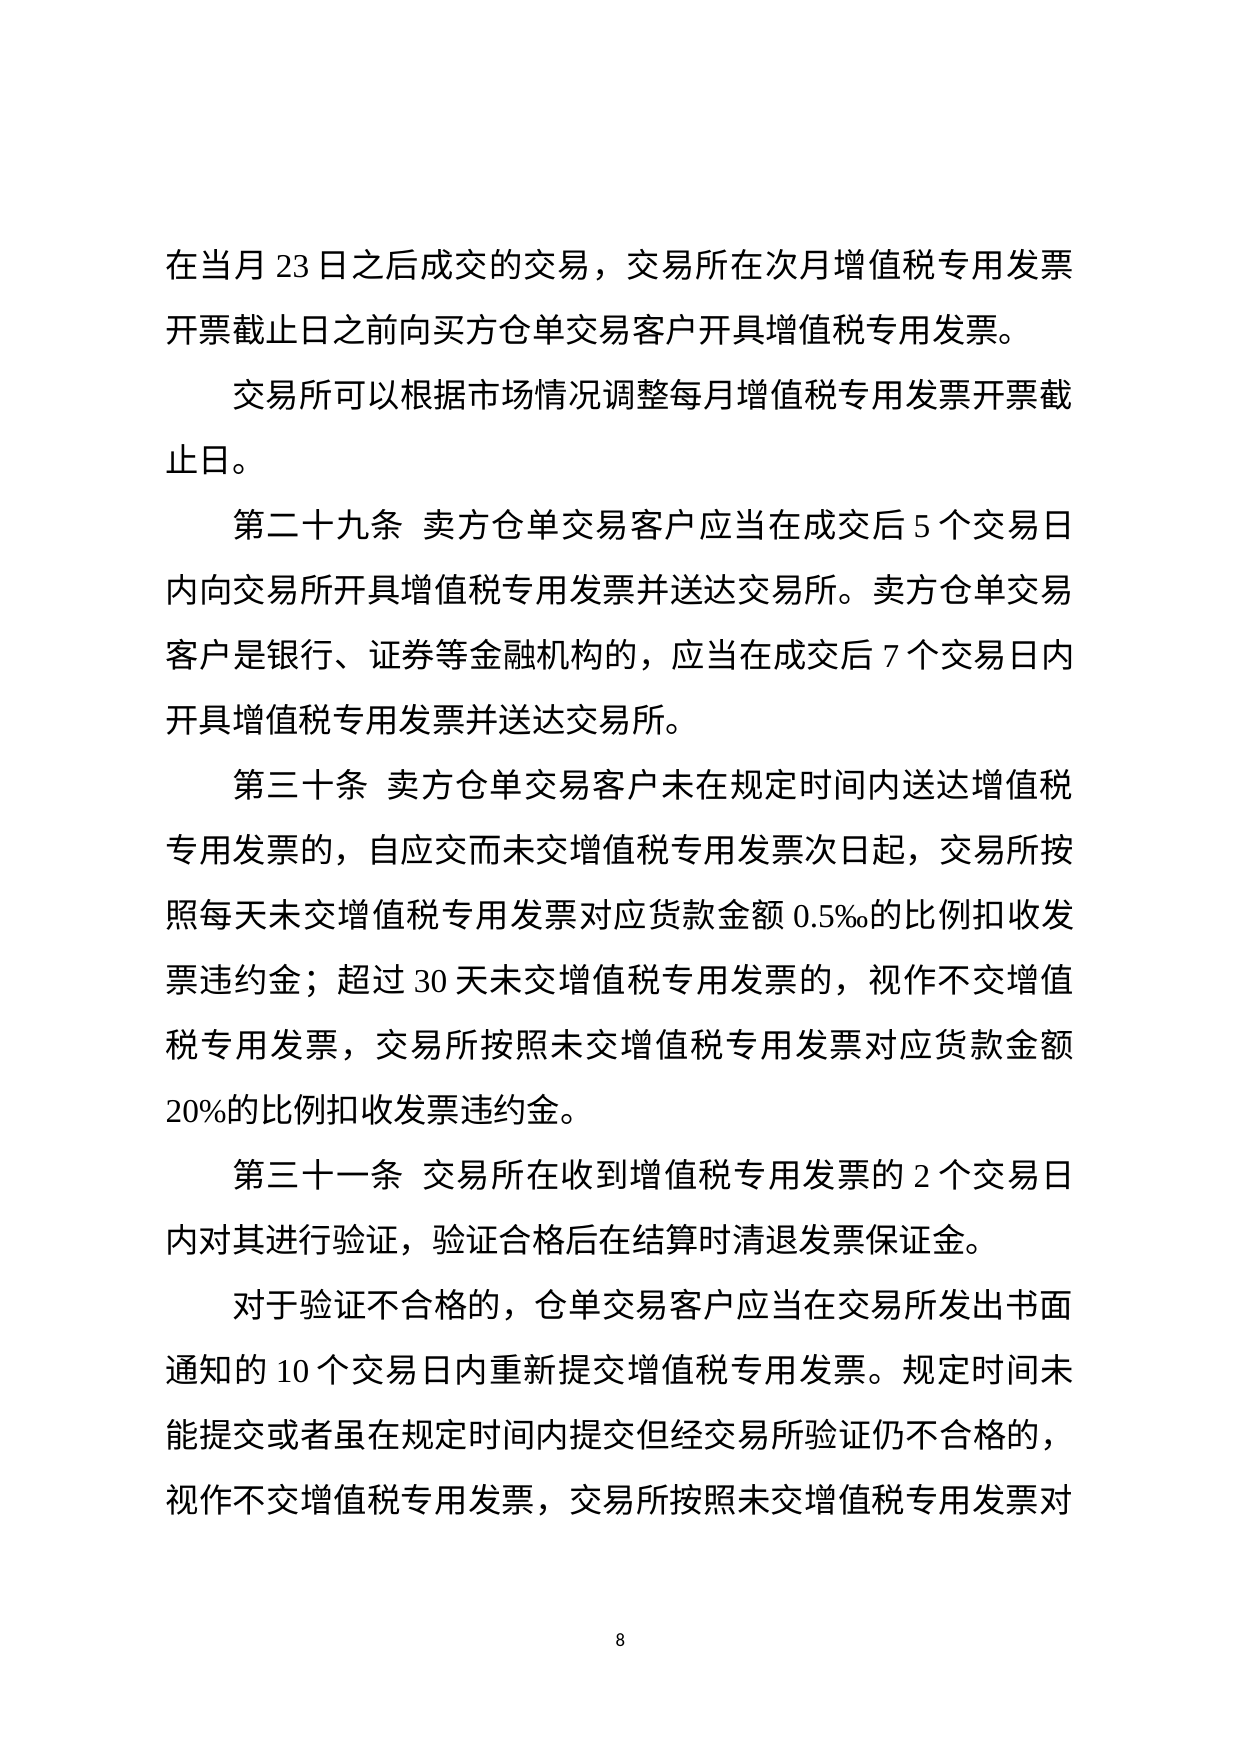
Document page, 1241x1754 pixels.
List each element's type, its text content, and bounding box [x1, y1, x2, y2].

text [165, 231, 1075, 361]
text 第三十条 卖方仓单交易客户未在规定时间内送达增值税专用发票的，自应交而未交增值税专用发票次日起，交易所按照每天未交增值税专用发票对应货款金额0.5‰的比例扣收发票违约金；超过30天未交增值税专用发票的，视作不交增值税专用发票，交易所按照未交增值税专用发票对应货款金额20%的比例扣收发票违约金。 [165, 751, 1075, 1141]
text 第三十一条 交易所在收到增值税专用发票的2个交易日内对其进行验证，验证合格后在结算时清退发票保证金。 [165, 1141, 1075, 1271]
text 交易所可以根据市场情况调整每月增值税专用发票开票截止日。 [165, 361, 1075, 491]
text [165, 1271, 1075, 1531]
text 第二十九条 卖方仓单交易客户应当在成交后5个交易日内向交易所开具增值税专用发票并送达交易所。卖方仓单交易客户是银行、证券等金融机构的，应当在成交后7个交易日内开具增值税专用发票并送达交易所。 [165, 491, 1075, 751]
